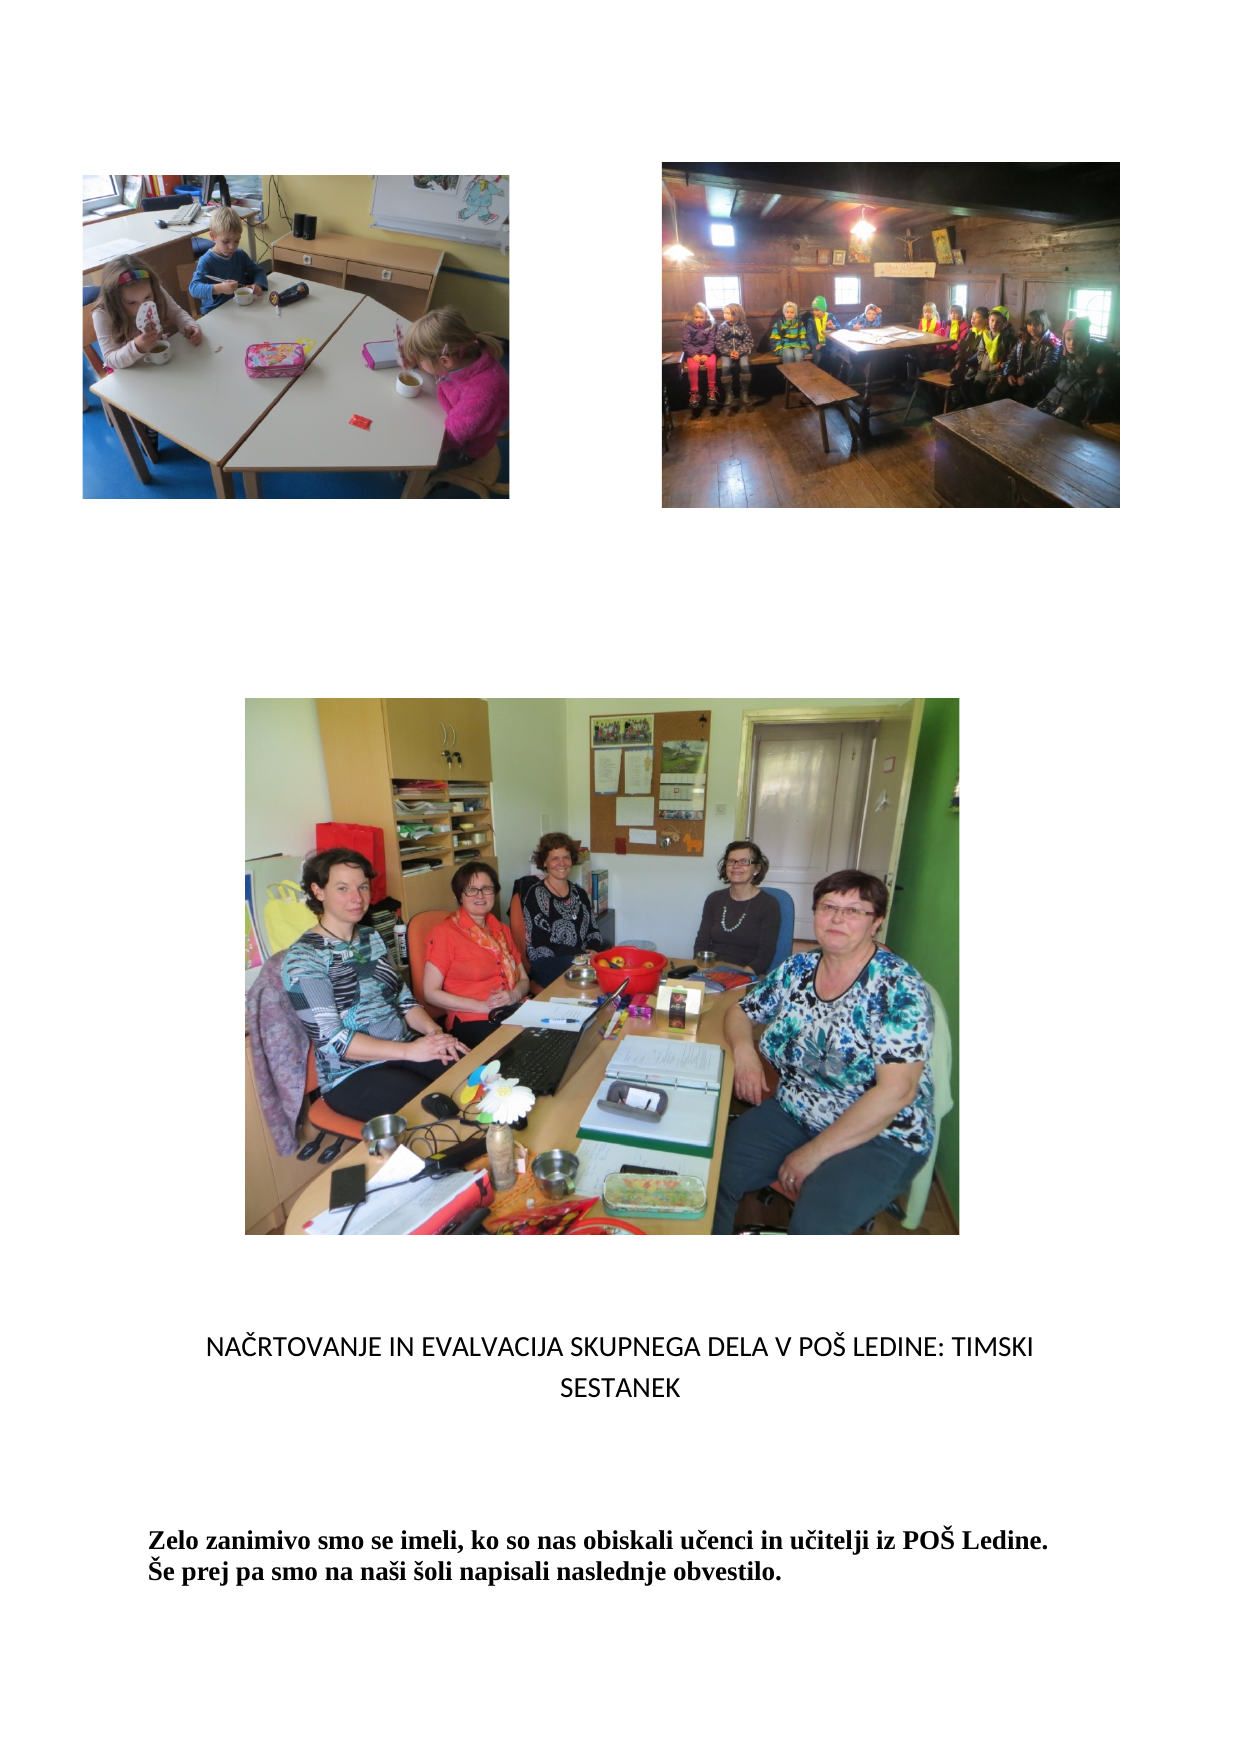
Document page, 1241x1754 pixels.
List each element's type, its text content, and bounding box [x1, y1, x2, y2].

text NAČRTOVANJE IN EVALVACIJA SKUPNEGA DELA V POŠ LEDINE: TIMSKI SESTANEK [148, 1328, 1093, 1404]
text Zelo zanimivo smo se imeli, ko so nas obiskali učenci in učitelji iz POŠ Ledine. [148, 1524, 1093, 1555]
text Še prej pa smo na naši šoli napisali naslednje obvestilo. [148, 1555, 1093, 1586]
picture [660, 162, 1120, 506]
picture [243, 698, 959, 1233]
picture [81, 175, 509, 498]
